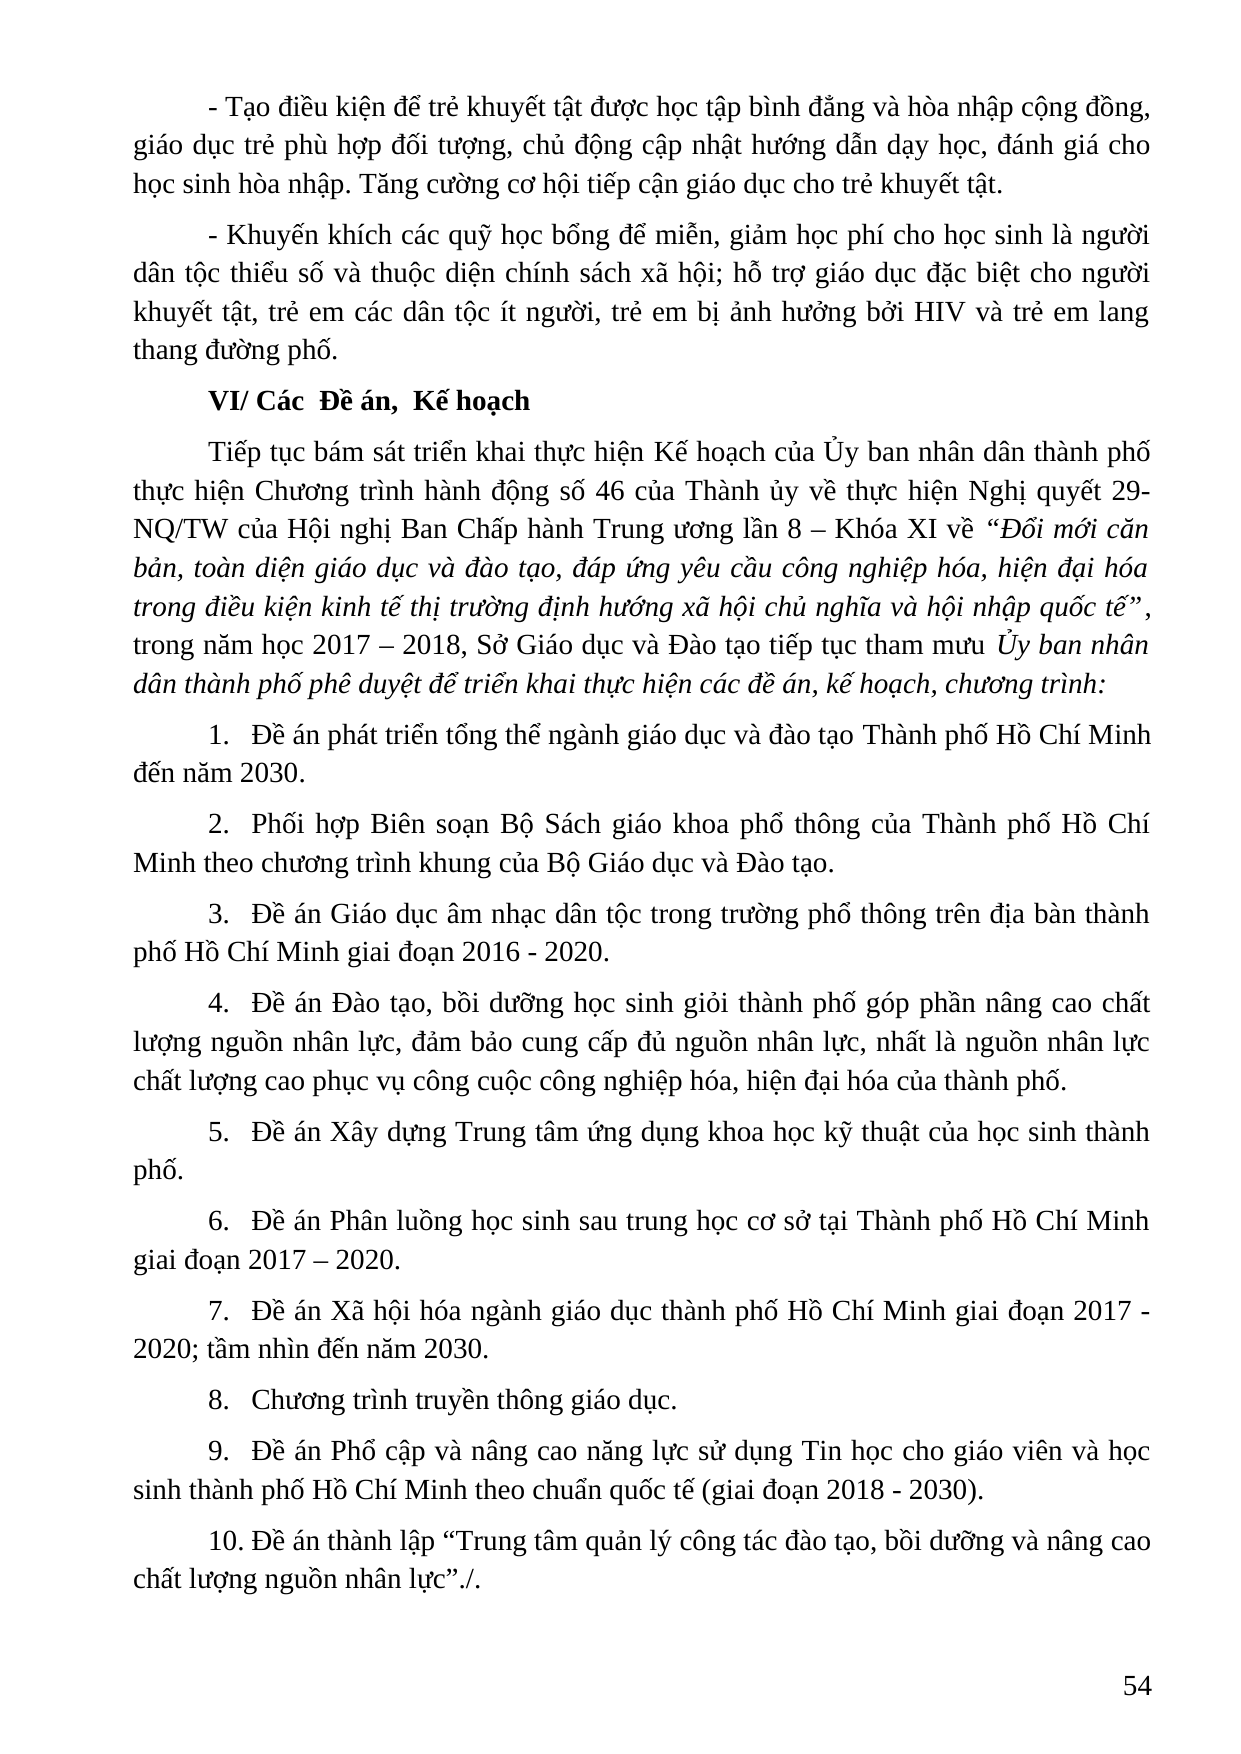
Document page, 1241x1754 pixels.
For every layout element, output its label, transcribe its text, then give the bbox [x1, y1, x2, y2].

list Phối hợp Biên soạn Bộ Sách giáo khoa phổ thông của Thành phố Hồ Chí Minh theo chương trình khung của Bộ Giáo dục và Đào tạo. [133, 806, 1152, 878]
list Đề án Xã hội hóa ngành giáo dục thành phố Hồ Chí Minh giai đoạn 2017 - 2020; tầm nhìn đến năm 2030. [133, 1293, 1152, 1365]
text - Tạo điều kiện để trẻ khuyết tật được học tập bình đẳng và hòa nhập cộng đồng, giáo dục trẻ phù hợp đối tượng, chủ động cập nhật hướng dẫn dạy học, đánh giá cho học sinh hòa nhập. Tăng cường cơ hội tiếp cận giáo dục cho trẻ khuyết tật. [133, 89, 1152, 199]
list Đề án Phổ cập và nâng cao năng lực sử dụng Tin học cho giáo viên và học sinh thành phố Hồ Chí Minh theo chuẩn quốc tế (giai đoạn 2018 - 2030). [133, 1433, 1152, 1506]
list Đề án Giáo dục âm nhạc dân tộc trong trường phổ thông trên địa bàn thành phố Hồ Chí Minh giai đoạn 2016 - 2020. [133, 896, 1152, 968]
list Đề án Đào tạo, bồi dưỡng học sinh giỏi thành phố góp phần nâng cao chất lượng nguồn nhân lực, đảm bảo cung cấp đủ nguồn nhân lực, nhất là nguồn nhân lực chất lượng cao phục vụ công cuộc công nghiệp hóa, hiện đại hóa của thành phố. [133, 986, 1152, 1096]
text - Khuyến khích các quỹ học bổng để miễn, giảm học phí cho học sinh là người dân tộc thiểu số và thuộc diện chính sách xã hội; hỗ trợ giáo dục đặc biệt cho người khuyết tật, trẻ em các dân tộc ít người, trẻ em bị ảnh hưởng bởi HIV và trẻ em lang thang đường phố. [133, 217, 1152, 366]
list Đề án phát triển tổng thể ngành giáo dục và đào tạo Thành phố Hồ Chí Minh đến năm 2030. [133, 717, 1152, 789]
text VI/ Các Đề án, Kế hoạch [133, 383, 1152, 417]
text Tiếp tục bám sát triển khai thực hiện Kế hoạch của Ủy ban nhân dân thành phố thực hiện Chương trình hành động số 46 của Thành ủy về thực hiện Nghị quyết 29-NQ/TW của Hội nghị Ban Chấp hành Trung ương lần 8 – Khóa XI về “Đổi mới căn bản, toàn diện giáo dục và đào tạo, đáp ứng yêu cầu công nghiệp hóa, hiện đại hóa trong điều kiện kinh tế thị trường định hướng xã hội chủ nghĩa và hội nhập quốc tế”, trong năm học 2017 – 2018, Sở Giáo dục và Đào tạo tiếp tục tham mưu Ủy ban nhân dân thành phố phê duyệt để triển khai thực hiện các đề án, kế hoạch, chương trình: [133, 434, 1152, 699]
list Đề án thành lập “Trung tâm quản lý công tác đào tạo, bồi dưỡng và nâng cao chất lượng nguồn nhân lực”./. [133, 1523, 1152, 1595]
list Chương trình truyền thông giáo dục. [133, 1382, 1152, 1416]
list Đề án Xây dựng Trung tâm ứng dụng khoa học kỹ thuật của học sinh thành phố. [133, 1114, 1152, 1186]
list Đề án Phân luồng học sinh sau trung học cơ sở tại Thành phố Hồ Chí Minh giai đoạn 2017 – 2020. [133, 1203, 1152, 1275]
